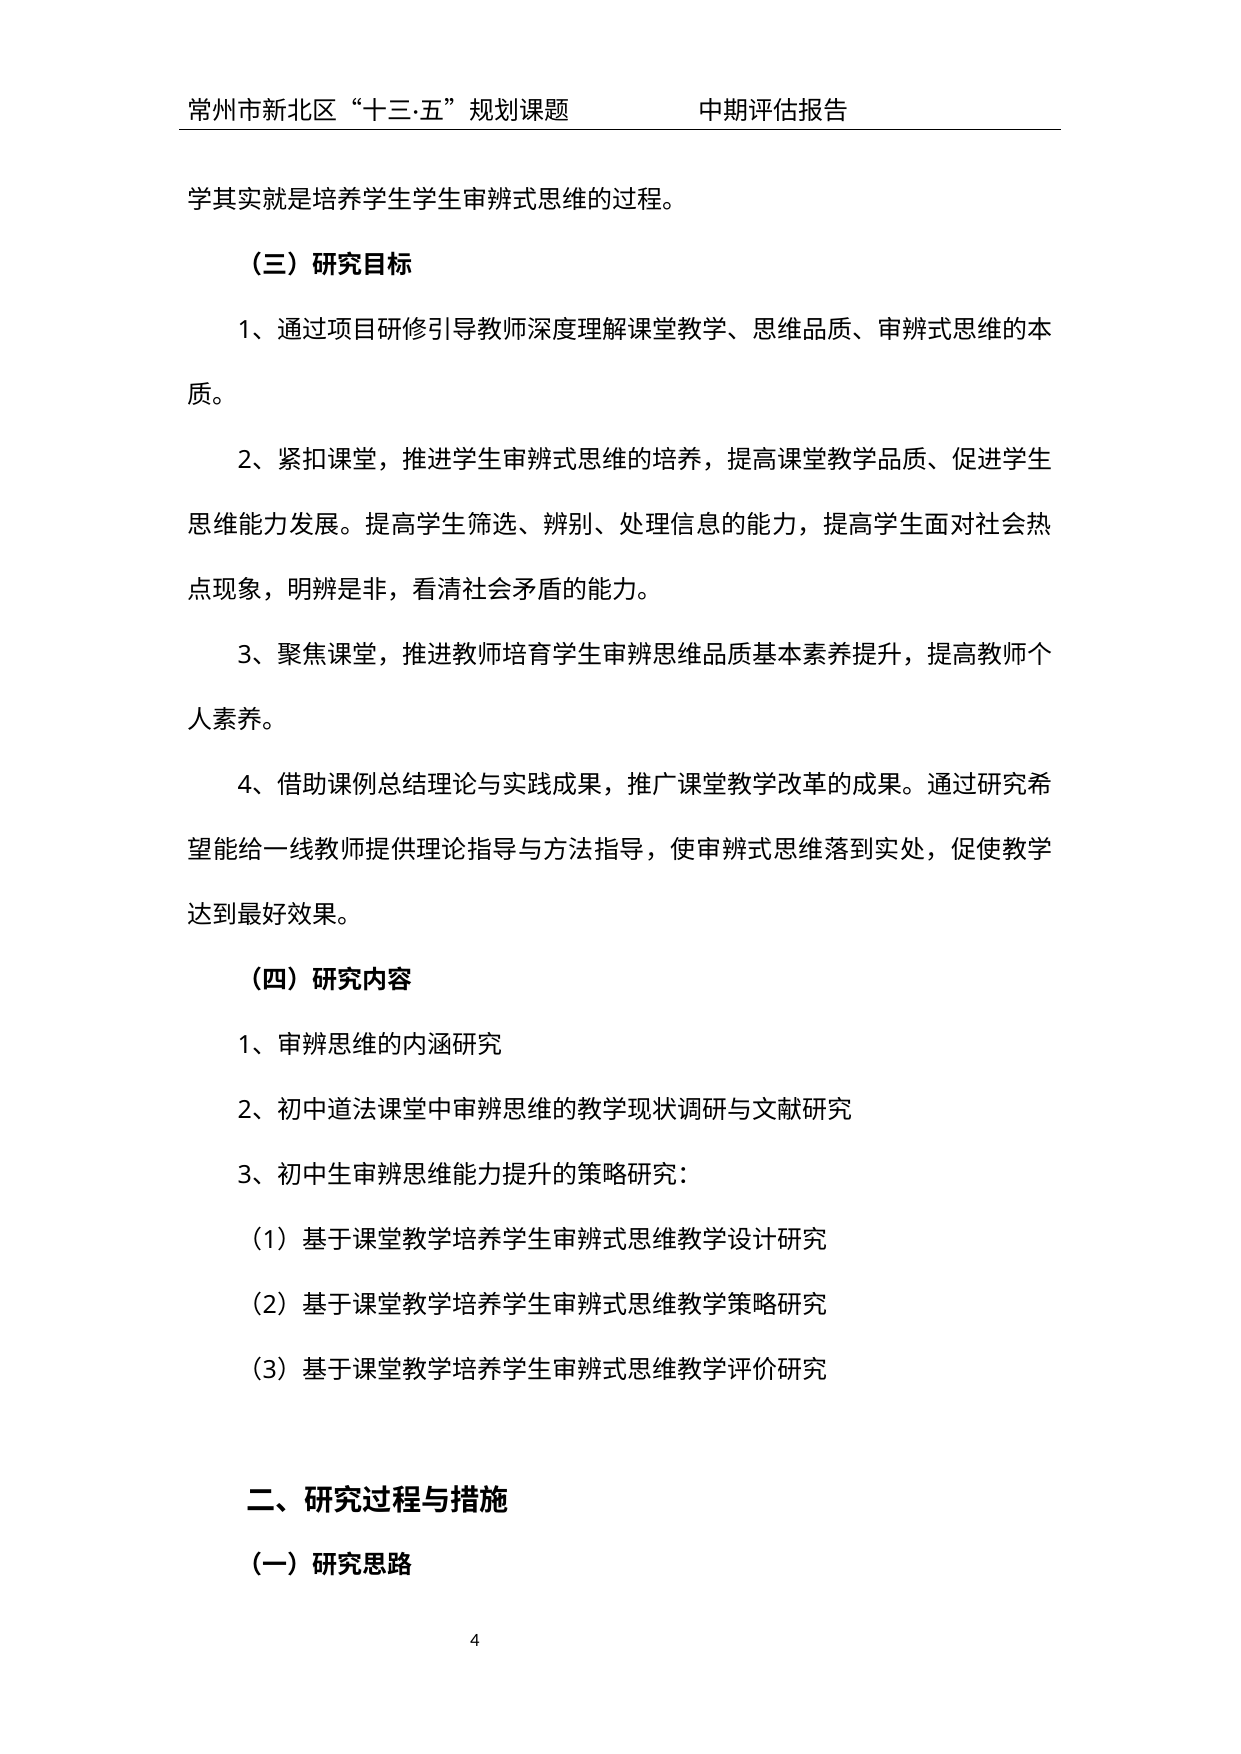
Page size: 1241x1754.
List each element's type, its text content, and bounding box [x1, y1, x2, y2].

list （2）基于课堂教学培养学生审辨式思维教学策略研究 [187, 1271, 1053, 1336]
list 2、紧扣课堂，推进学生审辨式思维的培养，提高课堂教学品质、促进学生思维能力发展。提高学生筛选、辨别、处理信息的能力，提高学生面对社会热点现象，明辨是非，看清社会矛盾的能力。 [187, 426, 1053, 621]
list （1）基于课堂教学培养学生审辨式思维教学设计研究 [187, 1206, 1053, 1271]
list 3、初中生审辨思维能力提升的策略研究： [187, 1141, 1053, 1206]
list （一）研究思路 [187, 1531, 1053, 1596]
list 4、借助课例总结理论与实践成果，推广课堂教学改革的成果。通过研究希望能给一线教师提供理论指导与方法指导，使审辨式思维落到实处，促使教学达到最好效果。 [187, 751, 1053, 946]
list 1、通过项目研修引导教师深度理解课堂教学、思维品质、审辨式思维的本质。 [187, 296, 1053, 426]
list （3）基于课堂教学培养学生审辨式思维教学评价研究 [187, 1336, 1053, 1401]
list （四）研究内容 [187, 946, 1053, 1011]
list 3、聚焦课堂，推进教师培育学生审辨思维品质基本素养提升，提高教师个人素养。 [187, 621, 1053, 751]
list 2、初中道法课堂中审辨思维的教学现状调研与文献研究 [187, 1076, 1053, 1141]
list 二、研究过程与措施 [187, 1466, 1053, 1531]
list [187, 166, 1053, 231]
list 1、审辨思维的内涵研究 [187, 1011, 1053, 1076]
list （三）研究目标 [187, 231, 1053, 296]
